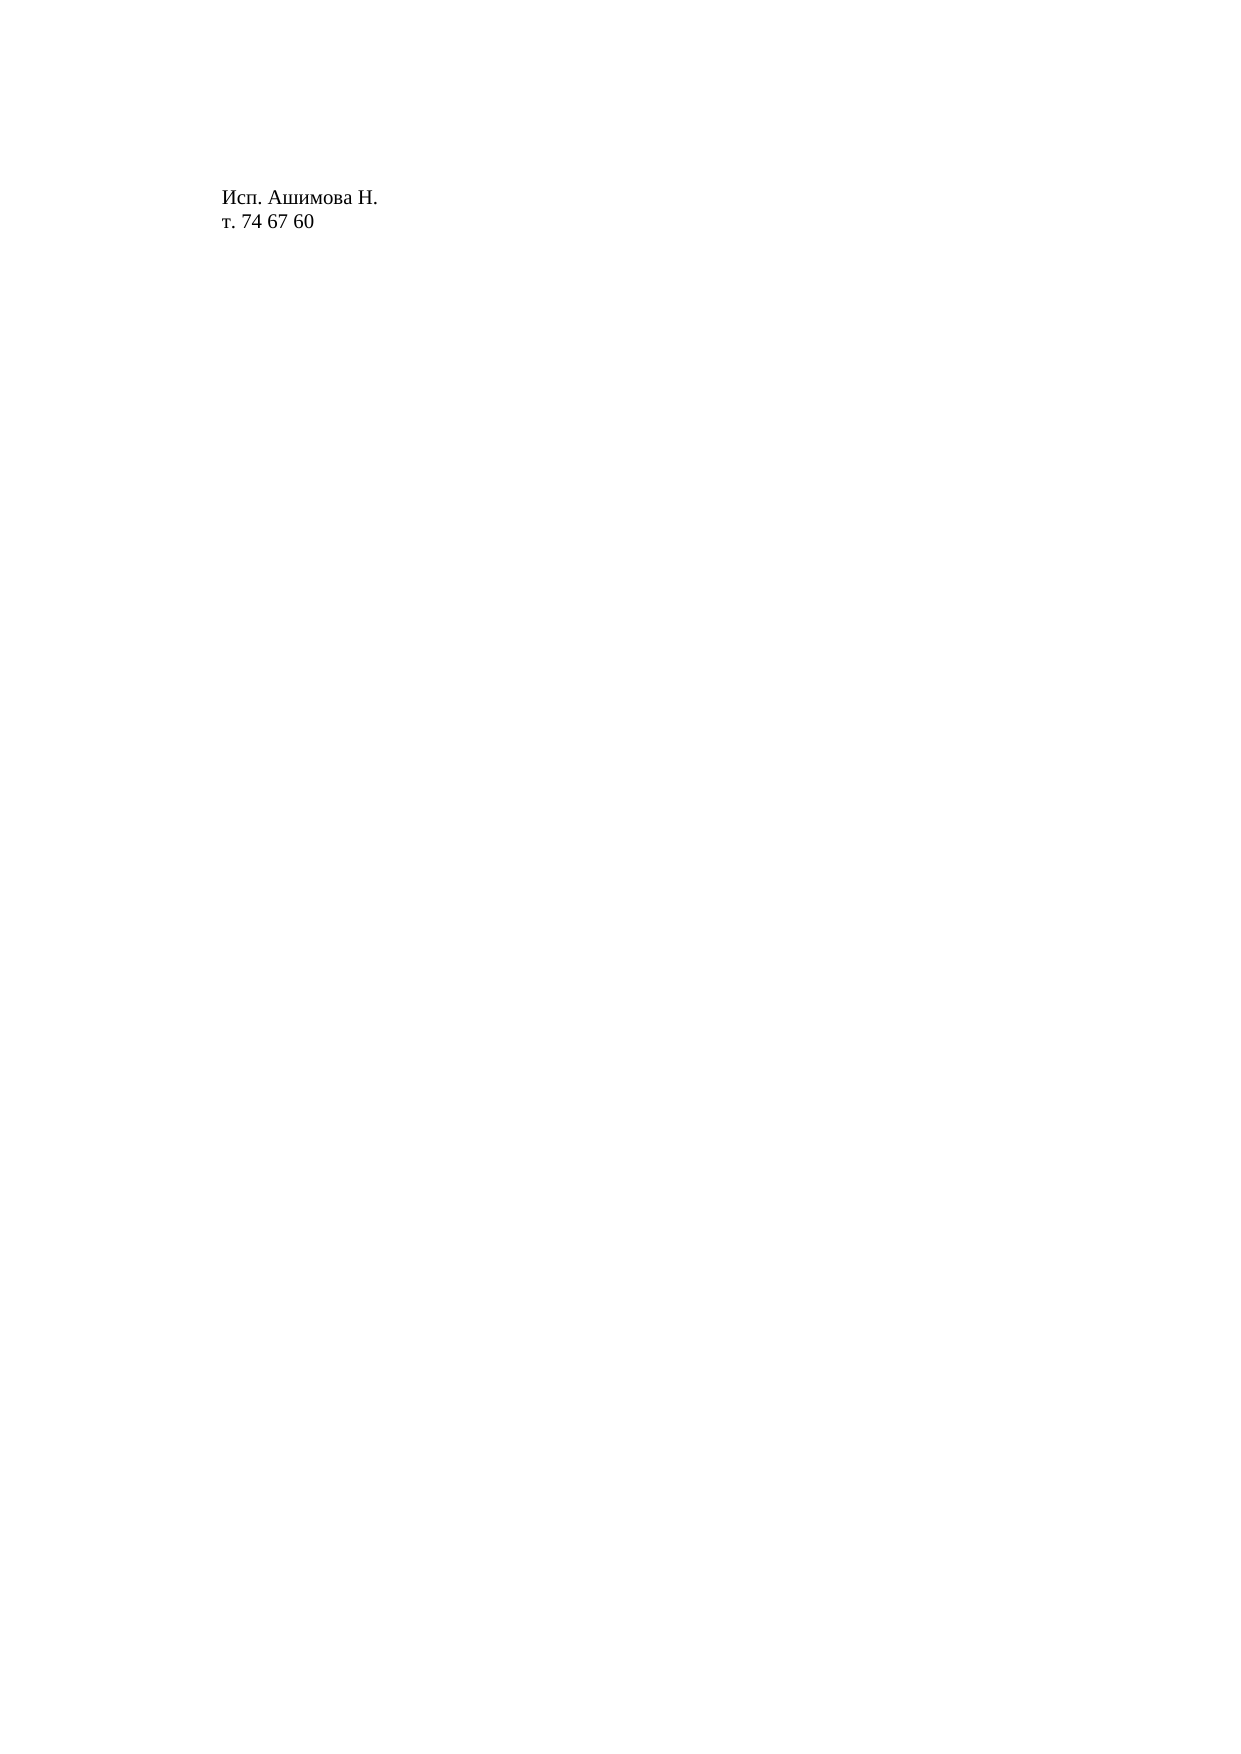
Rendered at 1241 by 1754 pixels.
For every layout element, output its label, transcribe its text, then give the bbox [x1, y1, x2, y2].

text Исп. Ашимова Н. [148, 185, 1152, 209]
text т. 74 67 60 [148, 209, 1152, 233]
